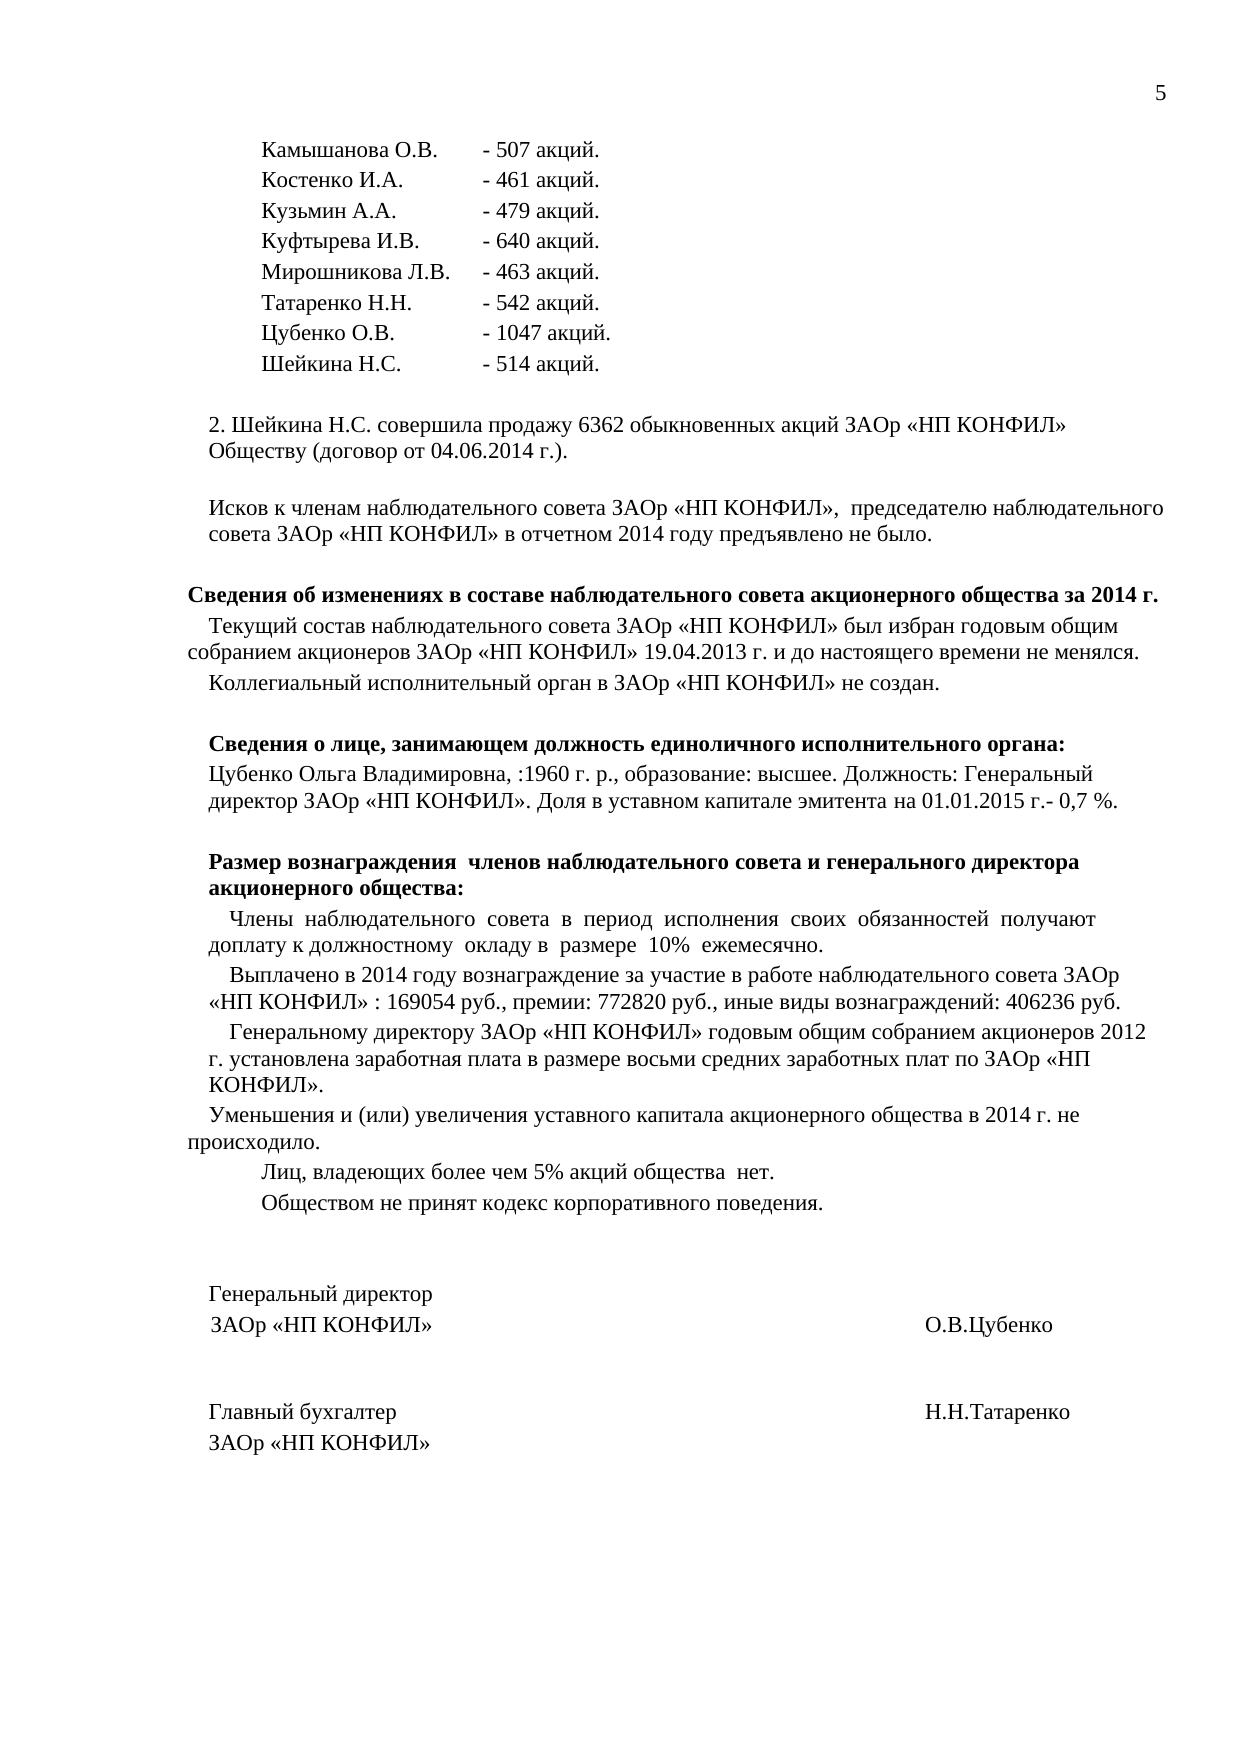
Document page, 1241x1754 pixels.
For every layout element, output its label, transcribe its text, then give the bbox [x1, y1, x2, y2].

text Члены наблюдательного совета в период исполнения своих обязанностей получают доплату к должностному окладу в размере 10% ежемесячно. [208, 904, 1167, 957]
text Генеральному директору ЗАОр «НП КОНФИЛ» годовым общим собранием акционеров . установлена заработная плата в размере восьми средних заработных плат по ЗАОр «НП КОНФИЛ». [208, 1018, 1167, 1097]
text Цубенко Ольга Владимировна, :1960 г. р., образование: высшее. Должность: Генеральный директор ЗАОр «НП КОНФИЛ». Доля в уставном капитале эмитента на 01.01.2015 г.- 0,7 %. [208, 760, 1167, 813]
text ЗАОр «НП КОНФИЛ» [208, 1429, 1167, 1455]
text Размер вознаграждения членов наблюдательного совета и генерального директора акционерного общества: [208, 848, 1167, 900]
text Татаренко Н.Н. - 542 акций. [261, 289, 1167, 315]
text Камышанова О.В. - 507 акций. [261, 136, 1167, 162]
text Мирошникова Л.В. - 463 акций. [261, 258, 1167, 284]
text Генеральный директор [208, 1281, 1167, 1307]
text Сведения об изменениях в составе наблюдательного совета акционерного общества за . [187, 581, 1167, 608]
text Исков к членам наблюдательного совета ЗАОр «НП КОНФИЛ», председателю наблюдательного совета ЗАОр «НП КОНФИЛ» в отчетном 2014 году предъявлено не было. [208, 494, 1167, 547]
text Шейкина Н.С. - 514 акций. [261, 350, 1167, 376]
text Обществом не принят кодекс корпоративного поведения. [208, 1189, 1167, 1215]
text Костенко И.А. - 461 акций. [261, 167, 1167, 193]
text Главный бухгалтер Н.Н.Татаренко [208, 1398, 1167, 1425]
text Уменьшения и (или) увеличения уставного капитала акционерного общества в . не происходило. [187, 1102, 1167, 1154]
text Лиц, владеющих более чем 5% акций общества нет. [208, 1158, 1167, 1185]
text Куфтырева И.В. - 640 акций. [261, 228, 1167, 254]
text ЗАОр «НП КОНФИЛ» О.В.Цубенко [187, 1311, 1167, 1364]
text Цубенко О.В. - 1047 акций. [261, 319, 1167, 346]
text 2. Шейкина Н.С. совершила продажу 6362 обыкновенных акций ЗАОр «НП КОНФИЛ» Обществу (договор от 04.06.2014 г.). [208, 411, 1167, 463]
text Выплачено в 2014 году вознаграждение за участие в работе наблюдательного совета ЗАОр «НП КОНФИЛ» : 169054 руб., премии: 772820 руб., иные виды вознаграждений: 406236 руб. [208, 961, 1167, 1014]
text Коллегиальный исполнительный орган в ЗАОр «НП КОНФИЛ» не создан. [208, 669, 1167, 695]
text Сведения о лице, занимающем должность единоличного исполнительного органа: [208, 730, 1167, 756]
text Кузьмин А.А. - 479 акций. [261, 197, 1167, 223]
text Текущий состав наблюдательного совета ЗАОр «НП КОНФИЛ» был избран годовым общим собранием акционеров ЗАОр «НП КОНФИЛ» 19.04.2013 г. и до настоящего времени не менялся. [187, 612, 1167, 664]
